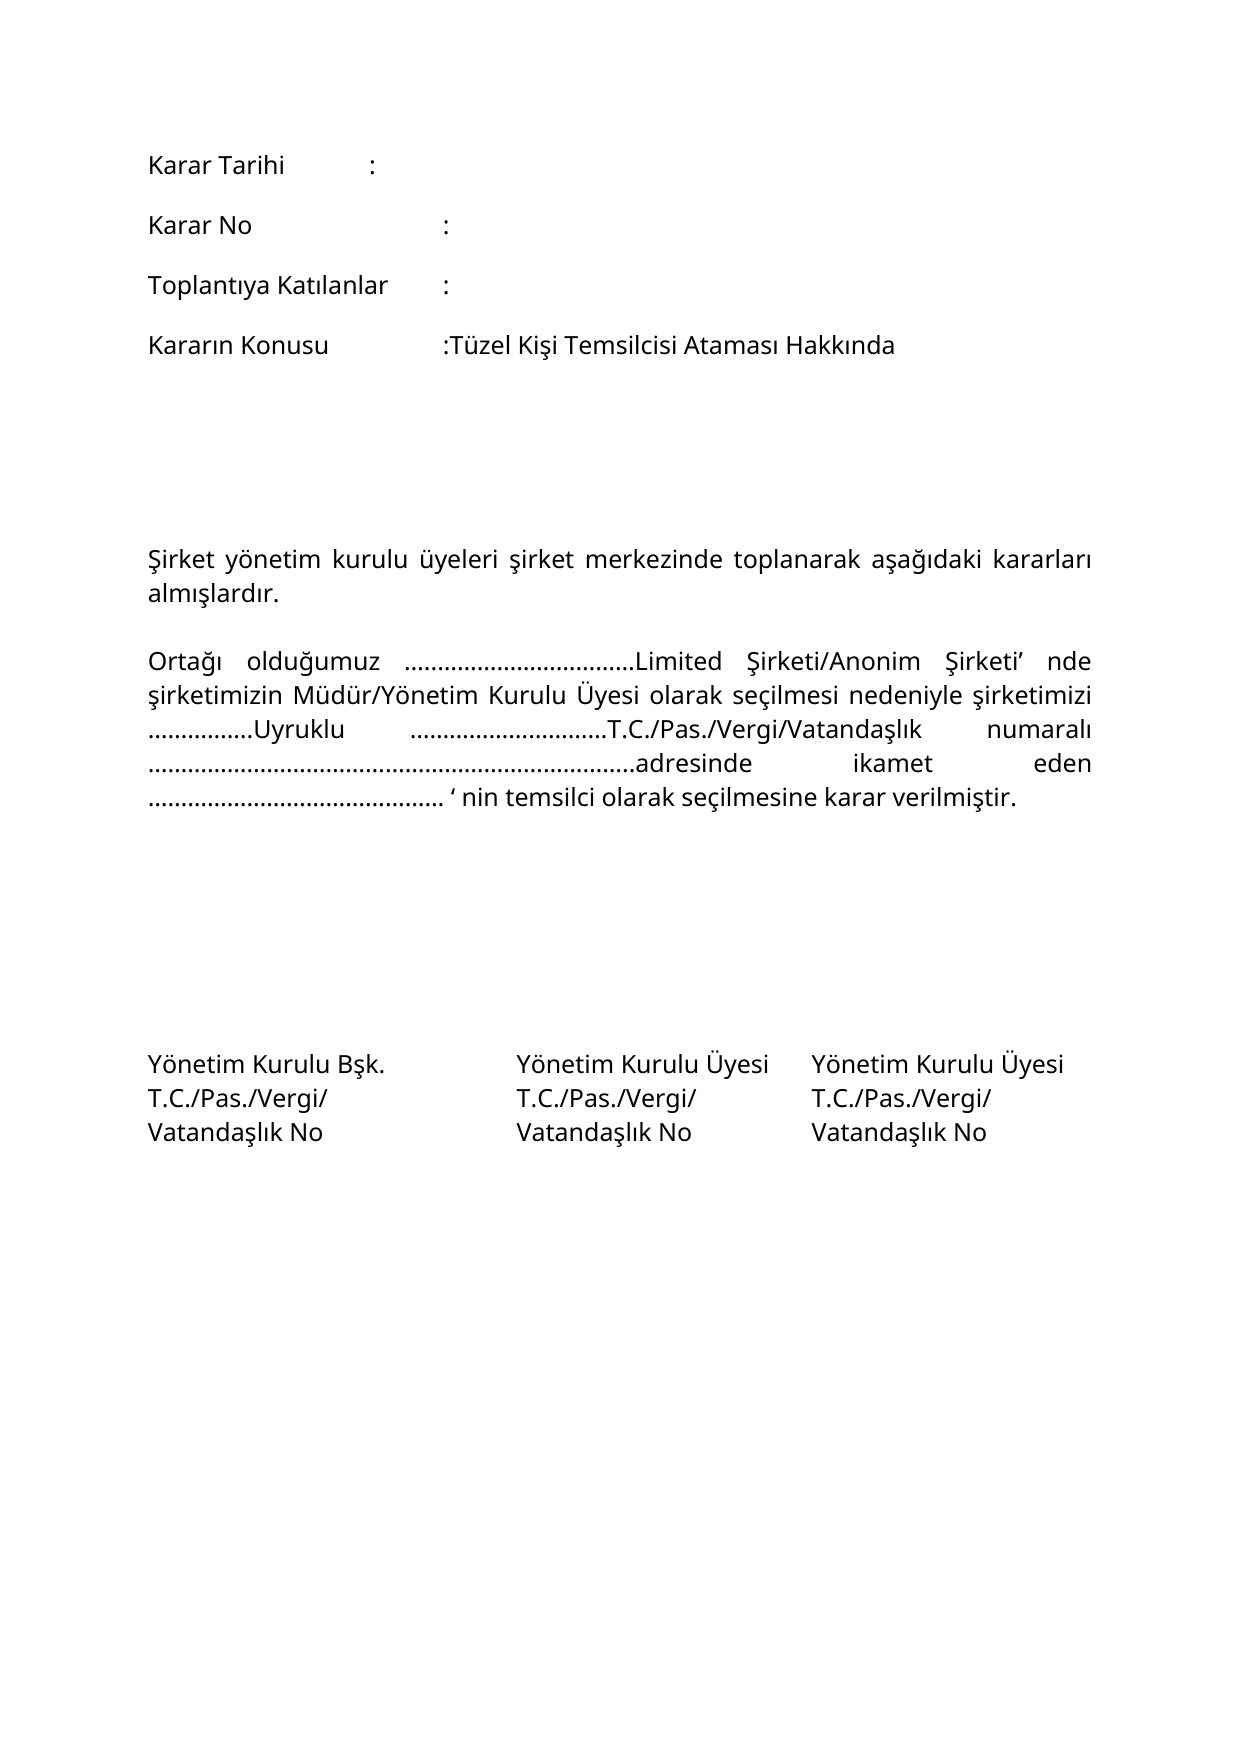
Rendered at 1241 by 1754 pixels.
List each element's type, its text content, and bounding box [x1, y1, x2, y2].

text Kararın Konusu :Tüzel Kişi Temsilcisi Ataması Hakkında [148, 328, 1093, 362]
text T.C./Pas./Vergi/ T.C./Pas./Vergi/ T.C./Pas./Vergi/ [148, 1081, 1093, 1115]
text Vatandaşlık No Vatandaşlık No Vatandaşlık No [148, 1115, 1093, 1149]
text Yönetim Kurulu Bşk. Yönetim Kurulu Üyesi Yönetim Kurulu Üyesi [148, 1047, 1093, 1081]
text Karar Tarihi : [148, 148, 1093, 182]
text Şirket yönetim kurulu üyeleri şirket merkezinde toplanarak aşağıdaki kararları almışlardır. [148, 542, 1093, 610]
text Toplantıya Katılanlar : [148, 268, 1093, 302]
text Ortağı olduğumuz …..…………………………Limited Şirketi/Anonim Şirketi’ nde şirketimizin Müdür/Yönetim Kurulu Üyesi olarak seçilmesi nedeniyle şirketimizi …………….Uyruklu …………………………T.C./Pas./Vergi/Vatandaşlık numaralı ………………………………………………………………..adresinde ikamet eden ……………………………………… ‘ nin temsilci olarak seçilmesine karar verilmiştir. [148, 644, 1093, 814]
text Karar No : [148, 208, 1093, 242]
